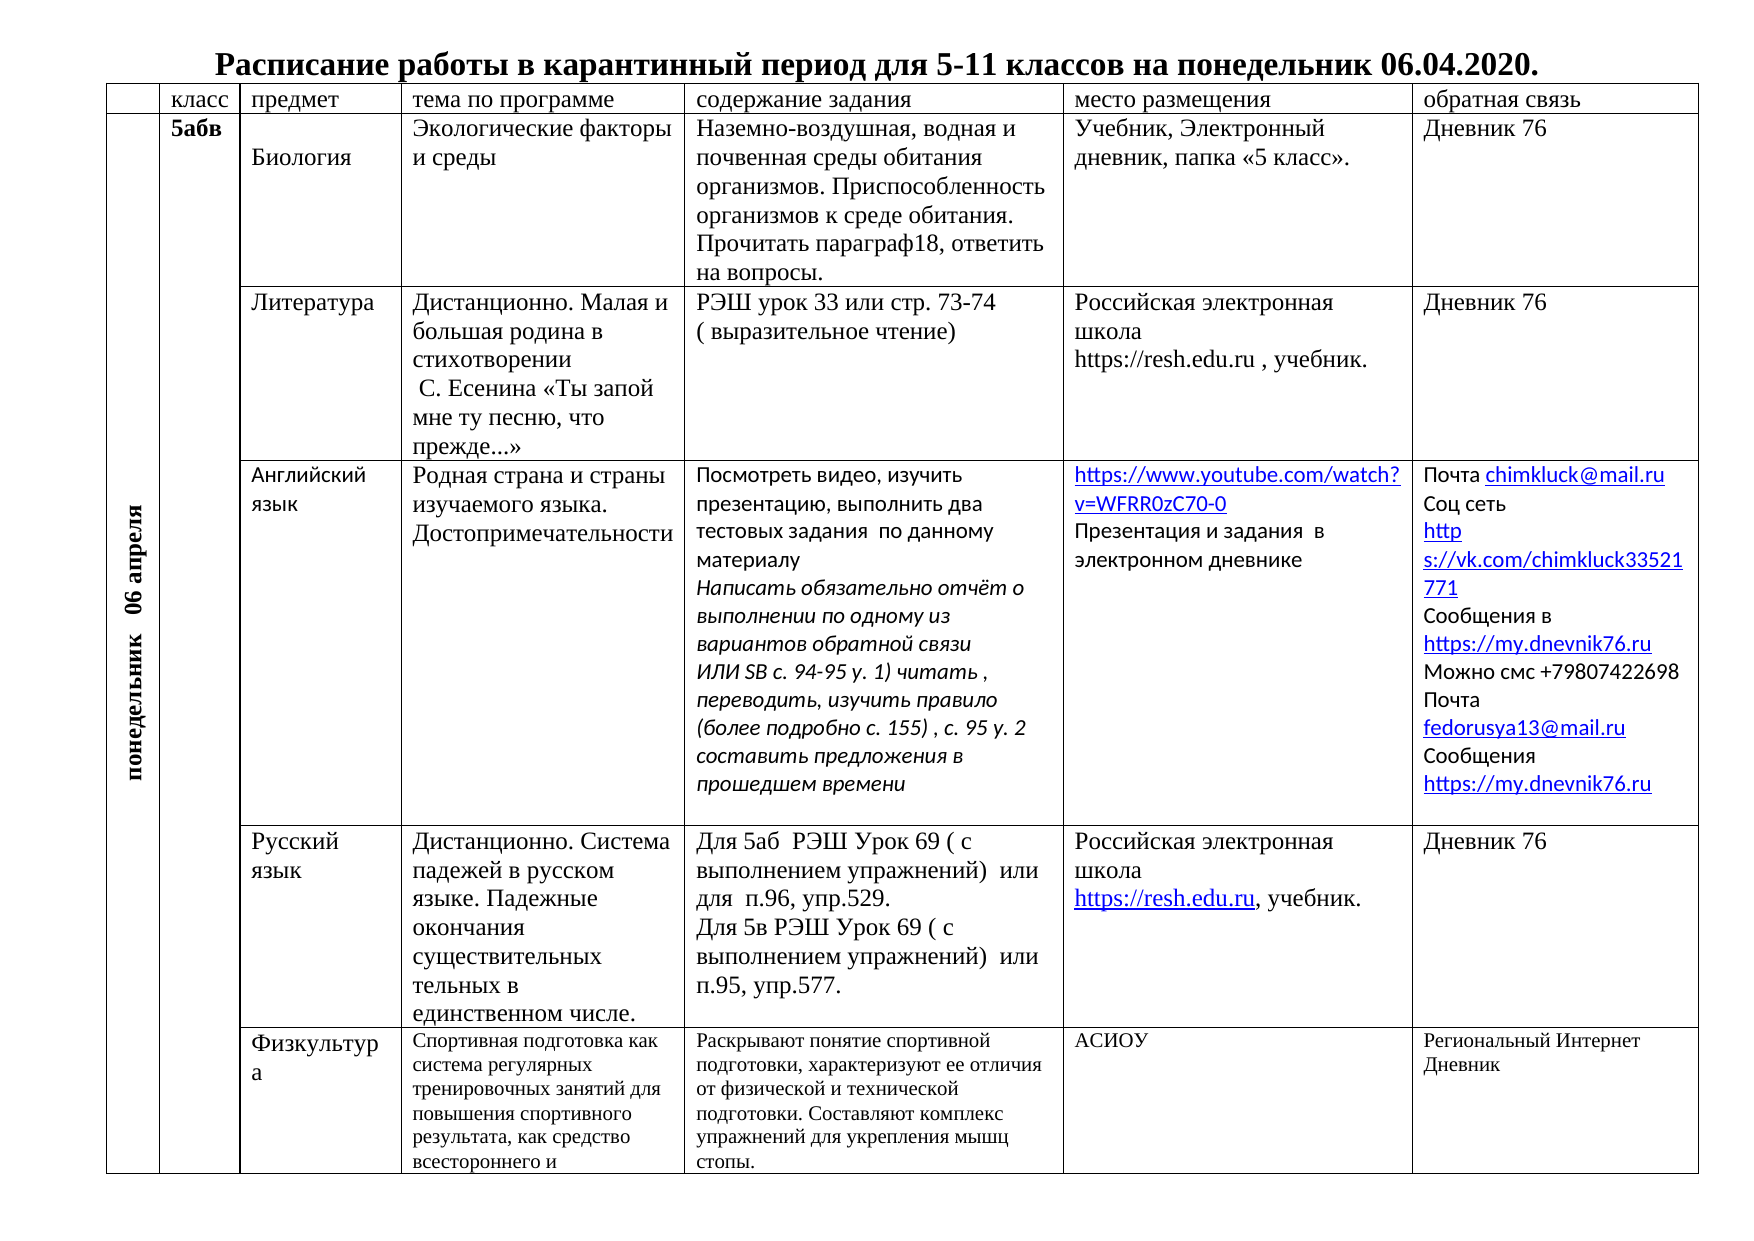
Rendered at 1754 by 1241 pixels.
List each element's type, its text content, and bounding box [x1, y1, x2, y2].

table_cell Учебник, Электронный дневник, папка «5 класс». [1064, 114, 1412, 286]
table_header место размещения [1064, 84, 1412, 112]
table_header предмет [241, 84, 401, 112]
table_cell Российская электронная школа https://resh.edu.ru , учебник. [1064, 287, 1412, 459]
table_header содержание задания [685, 84, 1063, 112]
table_cell Английский язык [241, 461, 401, 825]
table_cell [402, 1028, 684, 1173]
table_cell Посмотреть видео, изучить презентацию, выполнить два тестовых задания по данному материалу Написать обязательно отчёт о выполнении по одному из вариантов обратной связи ИЛИ SB с. 94-95 у. 1) читать , переводить, изучить правило (более подробно с. 155) , с. 95 у. 2 составить предложения в прошедшем времени [685, 461, 1063, 825]
table_cell Дневник 76 [1413, 287, 1698, 459]
table_header обратная связь [1413, 84, 1698, 112]
table_cell Литература [241, 287, 401, 459]
table_cell 5абв [160, 114, 239, 1173]
table_cell Дневник 76 [1413, 826, 1698, 1027]
table_cell АСИОУ [1064, 1028, 1412, 1173]
table_cell Для 5аб РЭШ Урок 69 ( с выполнением упражнений) или для п.96, упр.529. Для 5в РЭШ Урок 69 ( с выполнением упражнений) или п.95, упр.577. [685, 826, 1063, 1027]
table_cell Российская электронная школа https://resh.edu.ru, учебник. [1064, 826, 1412, 1027]
text Расписание работы в карантинный период для 5-11 классов на понедельник 06.04.2020. [118, 44, 1636, 83]
table_cell понедельник 06 апреля [107, 114, 159, 1173]
table_cell Родная страна и страны изучаемого языка. Достопримечательности [402, 461, 684, 825]
table_header класс [160, 84, 239, 112]
table_cell Дистанционно. Малая и большая родина в стихотворении С. Есенина «Ты запой мне ту песню, что прежде...» [402, 287, 684, 459]
table_cell https://www.youtube.com/watch?v=WFRR0zC70-0 Презентация и задания в электронном дневнике [1064, 461, 1412, 825]
table_cell Наземно-воздушная, водная и почвенная среды обитания организмов. Приспособленность организмов к среде обитания. Прочитать параграф18, ответить на вопросы. [685, 114, 1063, 286]
table_cell Биология [241, 114, 401, 286]
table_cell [1413, 1028, 1698, 1173]
table_cell РЭШ урок 33 или стр. 73-74 ( выразительное чтение) [685, 287, 1063, 459]
table_cell Дистанционно. Система падежей в русском языке. Падежные окончания существительных тельных в единственном числе. [402, 826, 684, 1027]
table_cell Физкультура [241, 1028, 401, 1173]
table_header [107, 84, 159, 112]
table_cell Дневник 76 [1413, 114, 1698, 286]
table_cell Русский язык [241, 826, 401, 1027]
table_cell Экологические факторы и среды [402, 114, 684, 286]
table_header тема по программе [402, 84, 684, 112]
table_cell Почта chimkluck@mail.ru Соц сеть https://vk.com/chimkluck33521771 Сообщения в https://my.dnevnik76.ru Можно смс +79807422698 Почта fedorusya13@mail.ru Сообщения https://my.dnevnik76.ru [1413, 461, 1698, 825]
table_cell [685, 1028, 1063, 1173]
